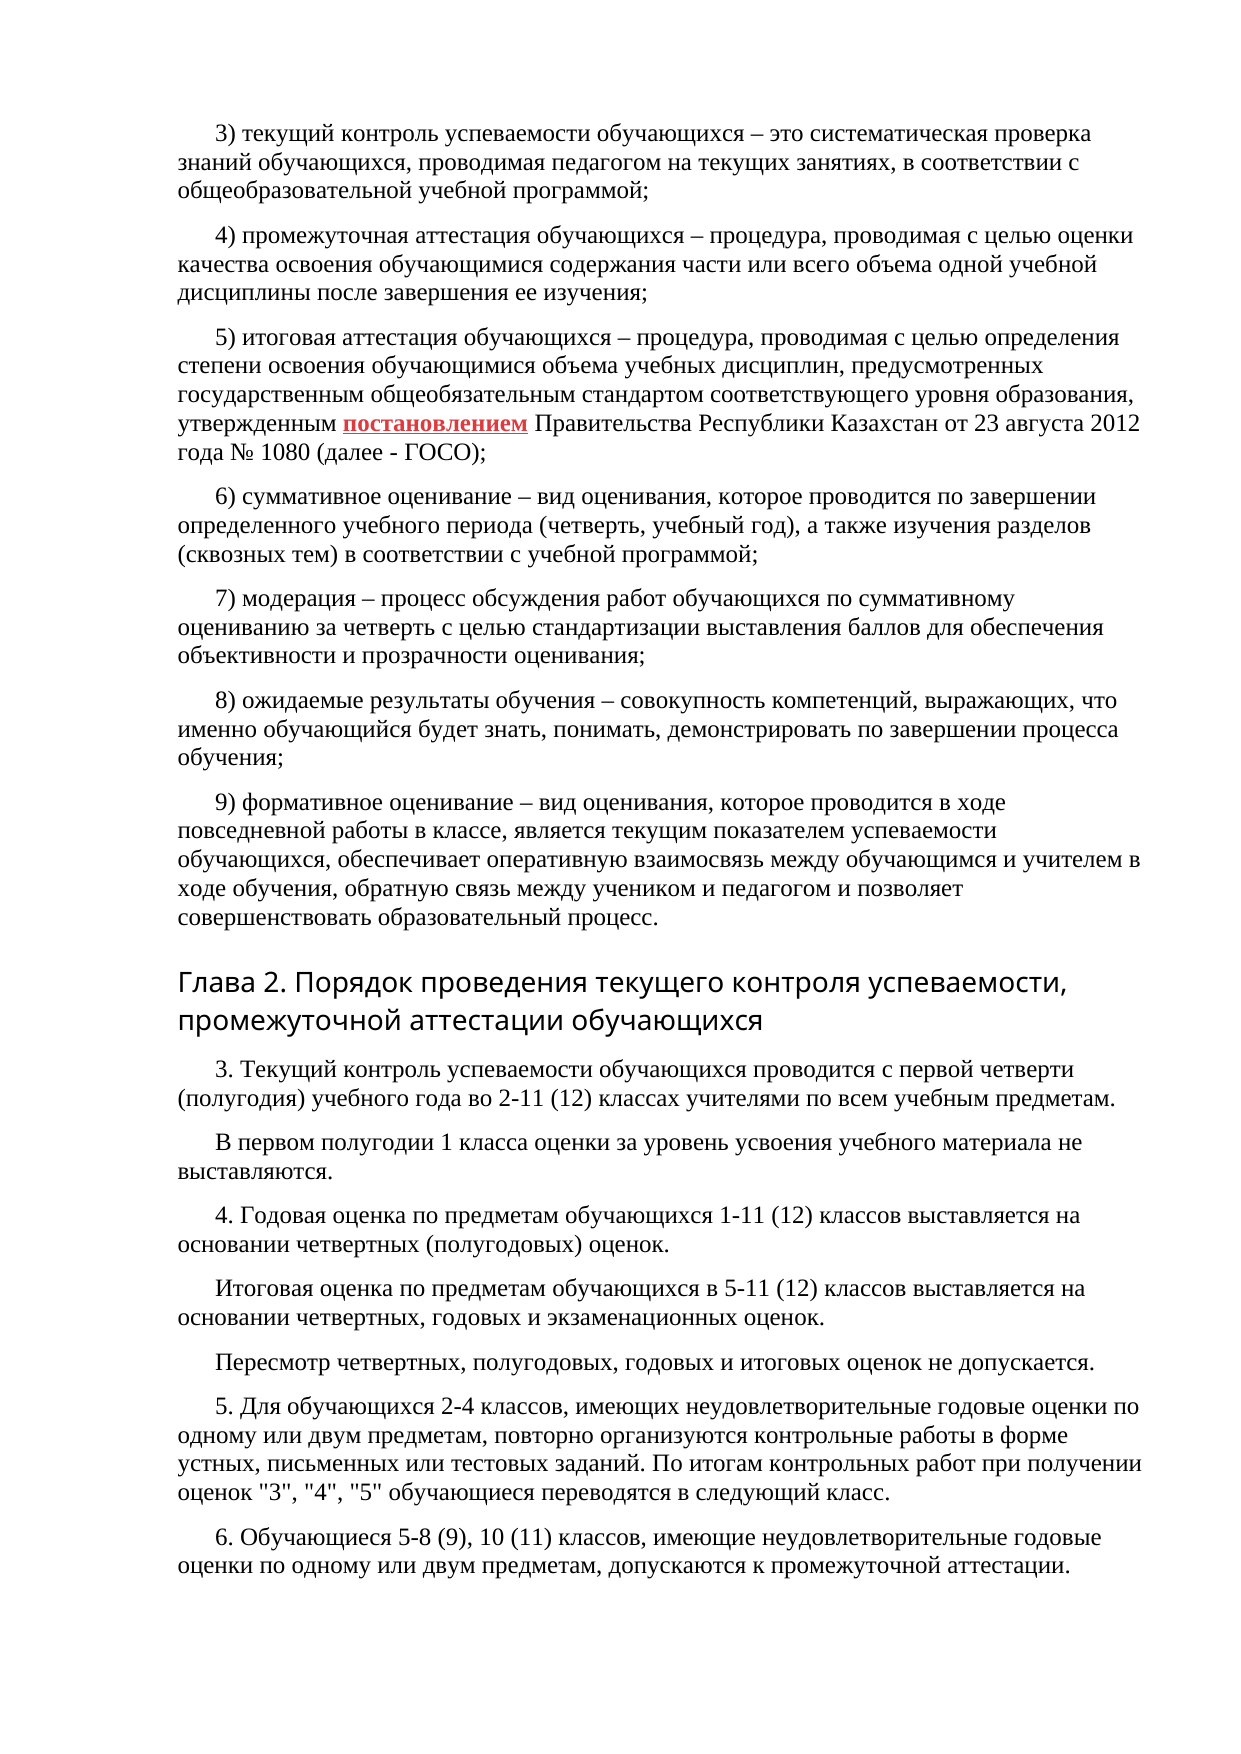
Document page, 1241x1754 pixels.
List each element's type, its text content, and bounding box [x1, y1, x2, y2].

text 4) промежуточная аттестация обучающихся – процедура, проводимая с целью оценки качества освоения обучающимися содержания части или всего объема одной учебной дисциплины после завершения ее изучения; [177, 220, 1152, 306]
text 8) ожидаемые результаты обучения – совокупность компетенций, выражающих, что именно обучающийся будет знать, понимать, демонстрировать по завершении процесса обучения; [177, 685, 1152, 771]
text 3) текущий контроль успеваемости обучающихся – это систематическая проверка знаний обучающихся, проводимая педагогом на текущих занятиях, в соответствии с общеобразовательной учебной программой; [177, 118, 1152, 204]
text 5. Для обучающихся 2-4 классов, имеющих неудовлетворительные годовые оценки по одному или двум предметам, повторно организуются контрольные работы в форме устных, письменных или тестовых заданий. По итогам контрольных работ при получении оценок "3", "4", "5" обучающиеся переводятся в следующий класс. [177, 1391, 1152, 1506]
text 6) суммативное оценивание – вид оценивания, которое проводится по завершении определенного учебного периода (четверть, учебный год), а также изучения разделов (сквозных тем) в соответствии с учебной программой; [177, 481, 1152, 567]
text В первом полугодии 1 класса оценки за уровень усвоения учебного материала не выставляются. [177, 1127, 1152, 1185]
text 5) итоговая аттестация обучающихся – процедура, проводимая с целью определения степени освоения обучающимися объема учебных дисциплин, предусмотренных государственным общеобязательным стандартом соответствующего уровня образования, утвержденным постановлением Правительства Республики Казахстан от 23 августа 2012 года № 1080 (далее - ГОСО); [177, 322, 1152, 466]
text 3. Текущий контроль успеваемости обучающихся проводится с первой четверти (полугодия) учебного года во 2-11 (12) классах учителями по всем учебным предметам. [177, 1054, 1152, 1112]
text Пересмотр четвертных, полугодовых, годовых и итоговых оценок не допускается. [177, 1347, 1152, 1375]
text 6. Обучающиеся 5-8 (9), 10 (11) классов, имеющие неудовлетворительные годовые оценки по одному или двум предметам, допускаются к промежуточной аттестации. [177, 1522, 1152, 1579]
text Итоговая оценка по предметам обучающихся в 5-11 (12) классов выставляется на основании четвертных, годовых и экзаменационных оценок. [177, 1273, 1152, 1331]
text 9) формативное оценивание – вид оценивания, которое проводится в ходе повседневной работы в классе, является текущим показателем успеваемости обучающихся, обеспечивает оперативную взаимосвязь между обучающимся и учителем в ходе обучения, обратную связь между учеником и педагогом и позволяет совершенствовать образовательный процесс. [177, 787, 1152, 931]
text 4. Годовая оценка по предметам обучающихся 1-11 (12) классов выставляется на основании четвертных (полугодовых) оценок. [177, 1200, 1152, 1258]
text 7) модерация – процесс обсуждения работ обучающихся по суммативному оцениванию за четверть с целью стандартизации выставления баллов для обеспечения объективности и прозрачности оценивания; [177, 583, 1152, 669]
text Глава 2. Порядок проведения текущего контроля успеваемости, промежуточной аттестации обучающихся [177, 962, 1152, 1038]
